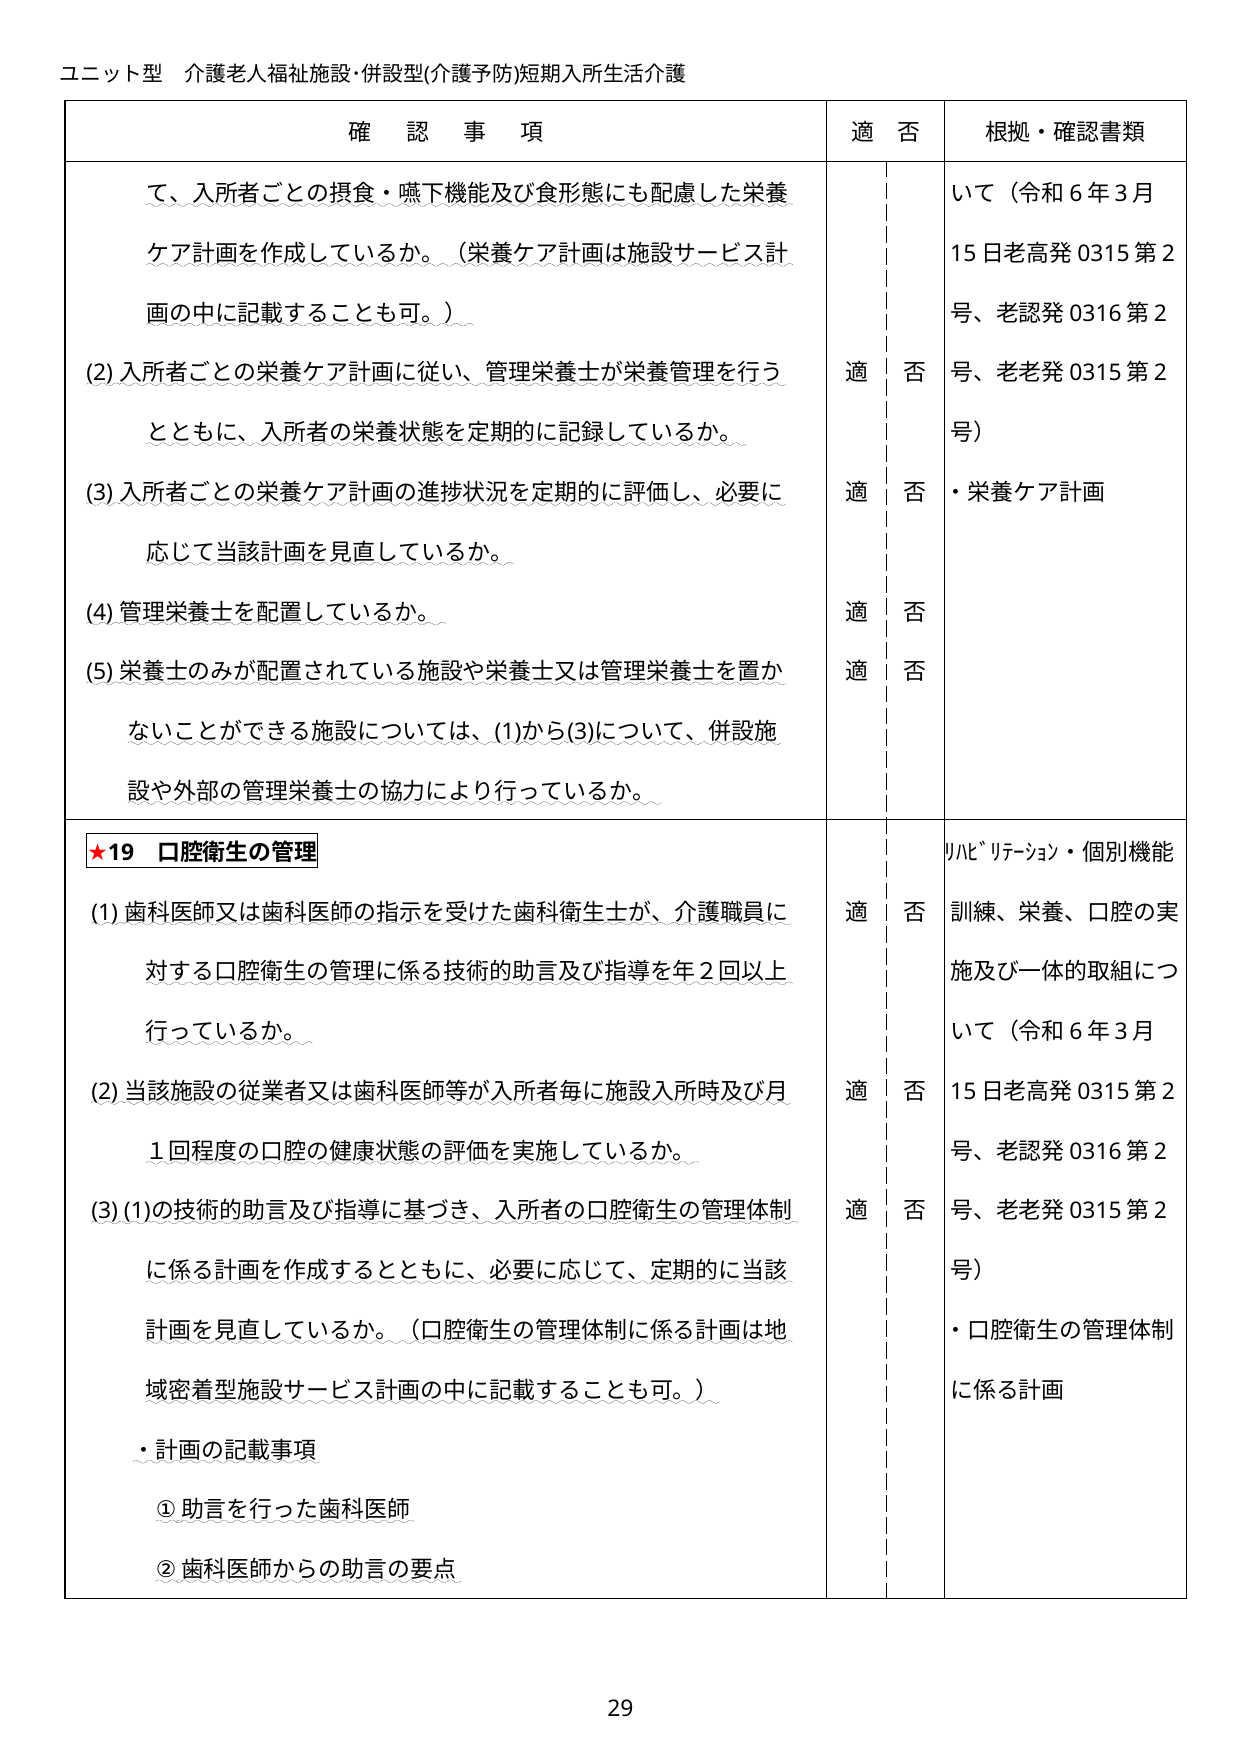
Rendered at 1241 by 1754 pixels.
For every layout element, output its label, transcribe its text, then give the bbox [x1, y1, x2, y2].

table_header 適否 [827, 101, 944, 161]
table_cell 適 適 適 適 [827, 820, 886, 1598]
table_header 確認事項 [66, 101, 826, 161]
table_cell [945, 820, 1186, 1598]
table_cell 適 適 適 適 適 [827, 162, 886, 819]
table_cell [66, 820, 826, 1598]
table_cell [66, 162, 826, 819]
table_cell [945, 162, 1186, 819]
table_cell 否 否 否 否 [886, 820, 944, 1598]
table_cell 否 否 否 否 否 [886, 162, 944, 819]
table_header 根拠・確認書類 [945, 101, 1186, 161]
